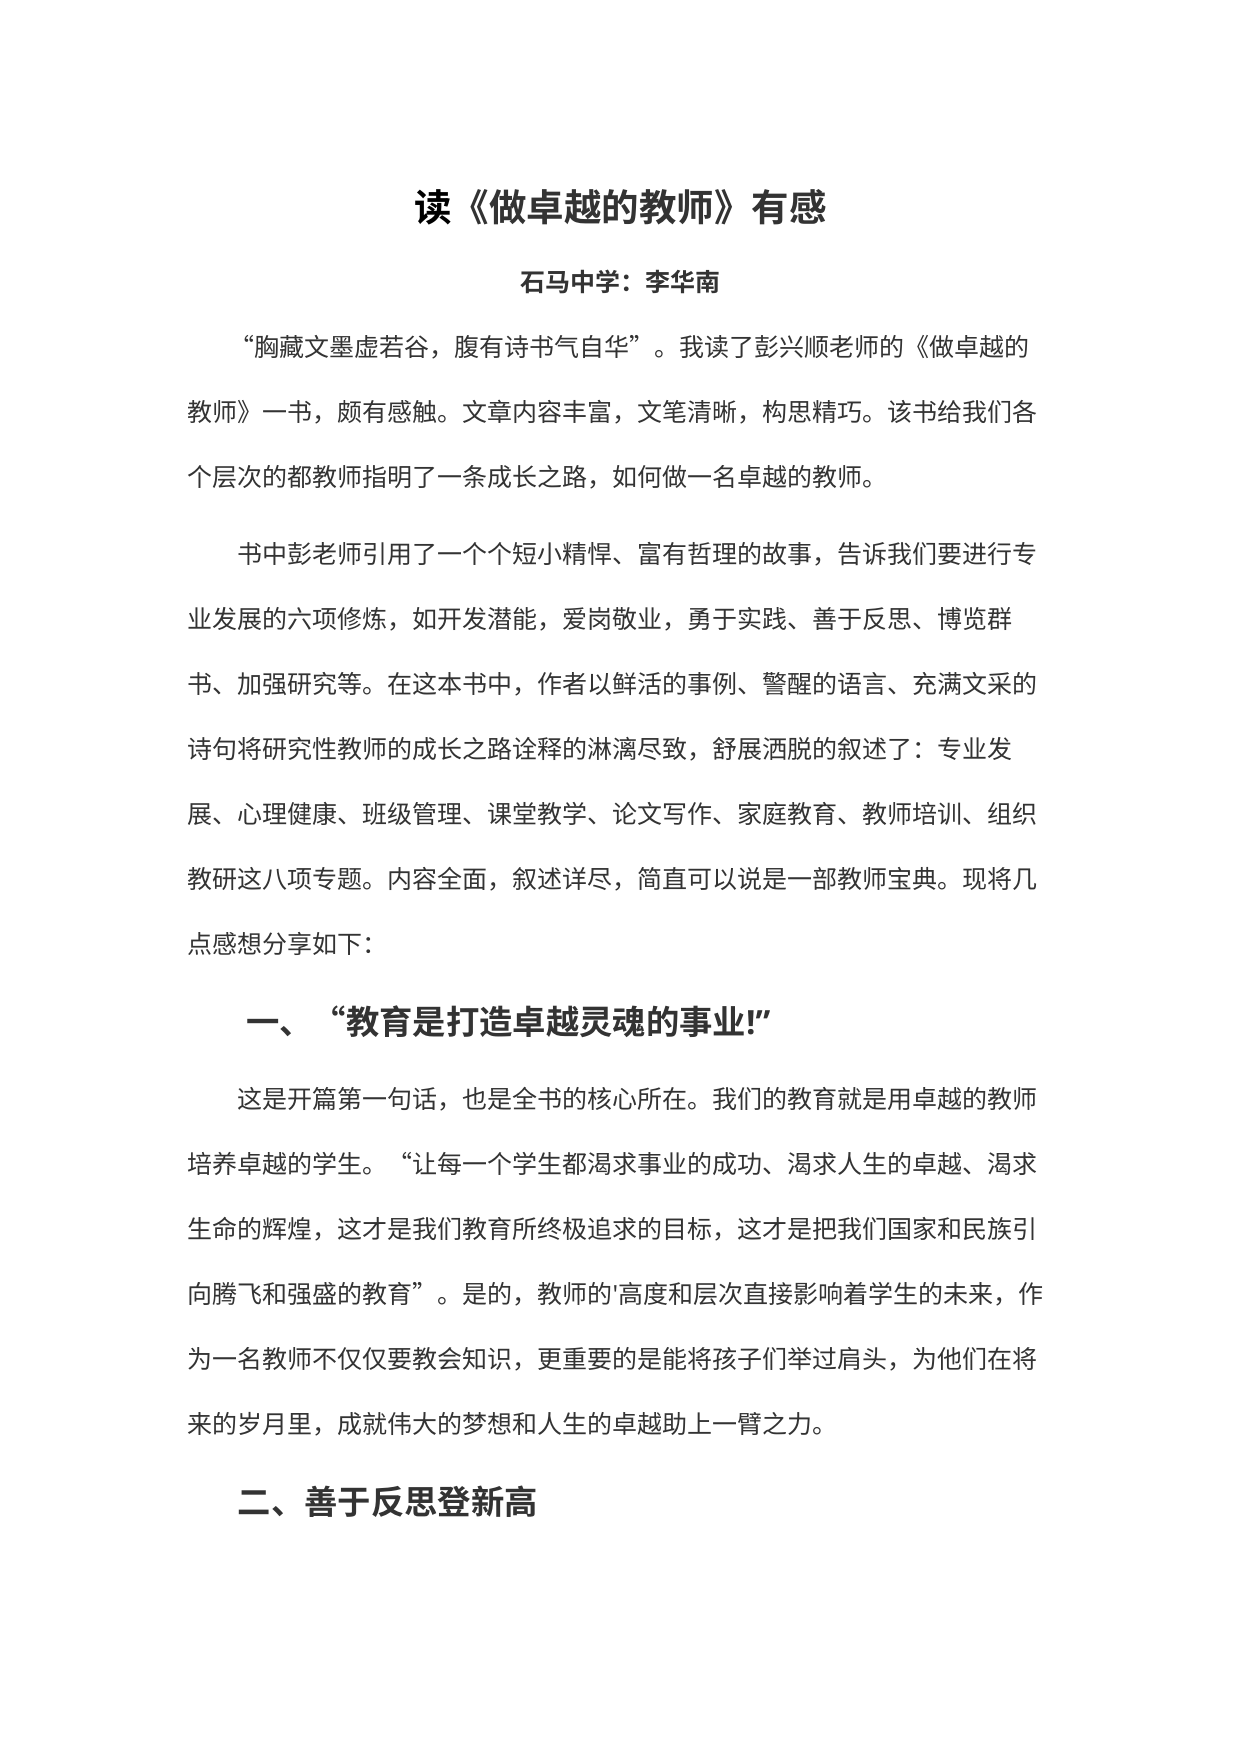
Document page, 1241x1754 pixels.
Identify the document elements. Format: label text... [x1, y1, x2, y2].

text 这是开篇第一句话，也是全书的核心所在。我们的教育就是用卓越的教师培养卓越的学生。“让每一个学生都渴求事业的成功、渴求人生的卓越、渴求生命的辉煌，这才是我们教育所终极追求的目标，这才是把我们国家和民族引向腾飞和强盛的教育”。是的，教师的'高度和层次直接影响着学生的未来，作为一名教师不仅仅要教会知识，更重要的是能将孩子们举过肩头，为他们在将来的岁月里，成就伟大的梦想和人生的卓越助上一臂之力。 [187, 1065, 1053, 1455]
subtitle 读《做卓越的教师》有感 [187, 172, 1053, 237]
text 石马中学：李华南 [187, 248, 1053, 313]
text “胸藏文墨虚若谷，腹有诗书气自华”。我读了彭兴顺老师的《做卓越的教师》一书，颇有感触。文章内容丰富，文笔清晰，构思精巧。该书给我们各个层次的都教师指明了一条成长之路，如何做一名卓越的教师。 [187, 313, 1053, 508]
text 二、善于反思登新高 [187, 1468, 1053, 1533]
text 书中彭老师引用了一个个短小精悍、富有哲理的故事，告诉我们要进行专业发展的六项修炼，如开发潜能，爱岗敬业，勇于实践、善于反思、博览群书、加强研究等。在这本书中，作者以鲜活的事例、警醒的语言、充满文采的诗句将研究性教师的成长之路诠释的淋漓尽致，舒展洒脱的叙述了：专业发展、心理健康、班级管理、课堂教学、论文写作、家庭教育、教师培训、组织教研这八项专题。内容全面，叙述详尽，简直可以说是一部教师宝典。现将几点感想分享如下： [187, 520, 1053, 975]
text 一、“教育是打造卓越灵魂的事业!” [187, 988, 1053, 1053]
